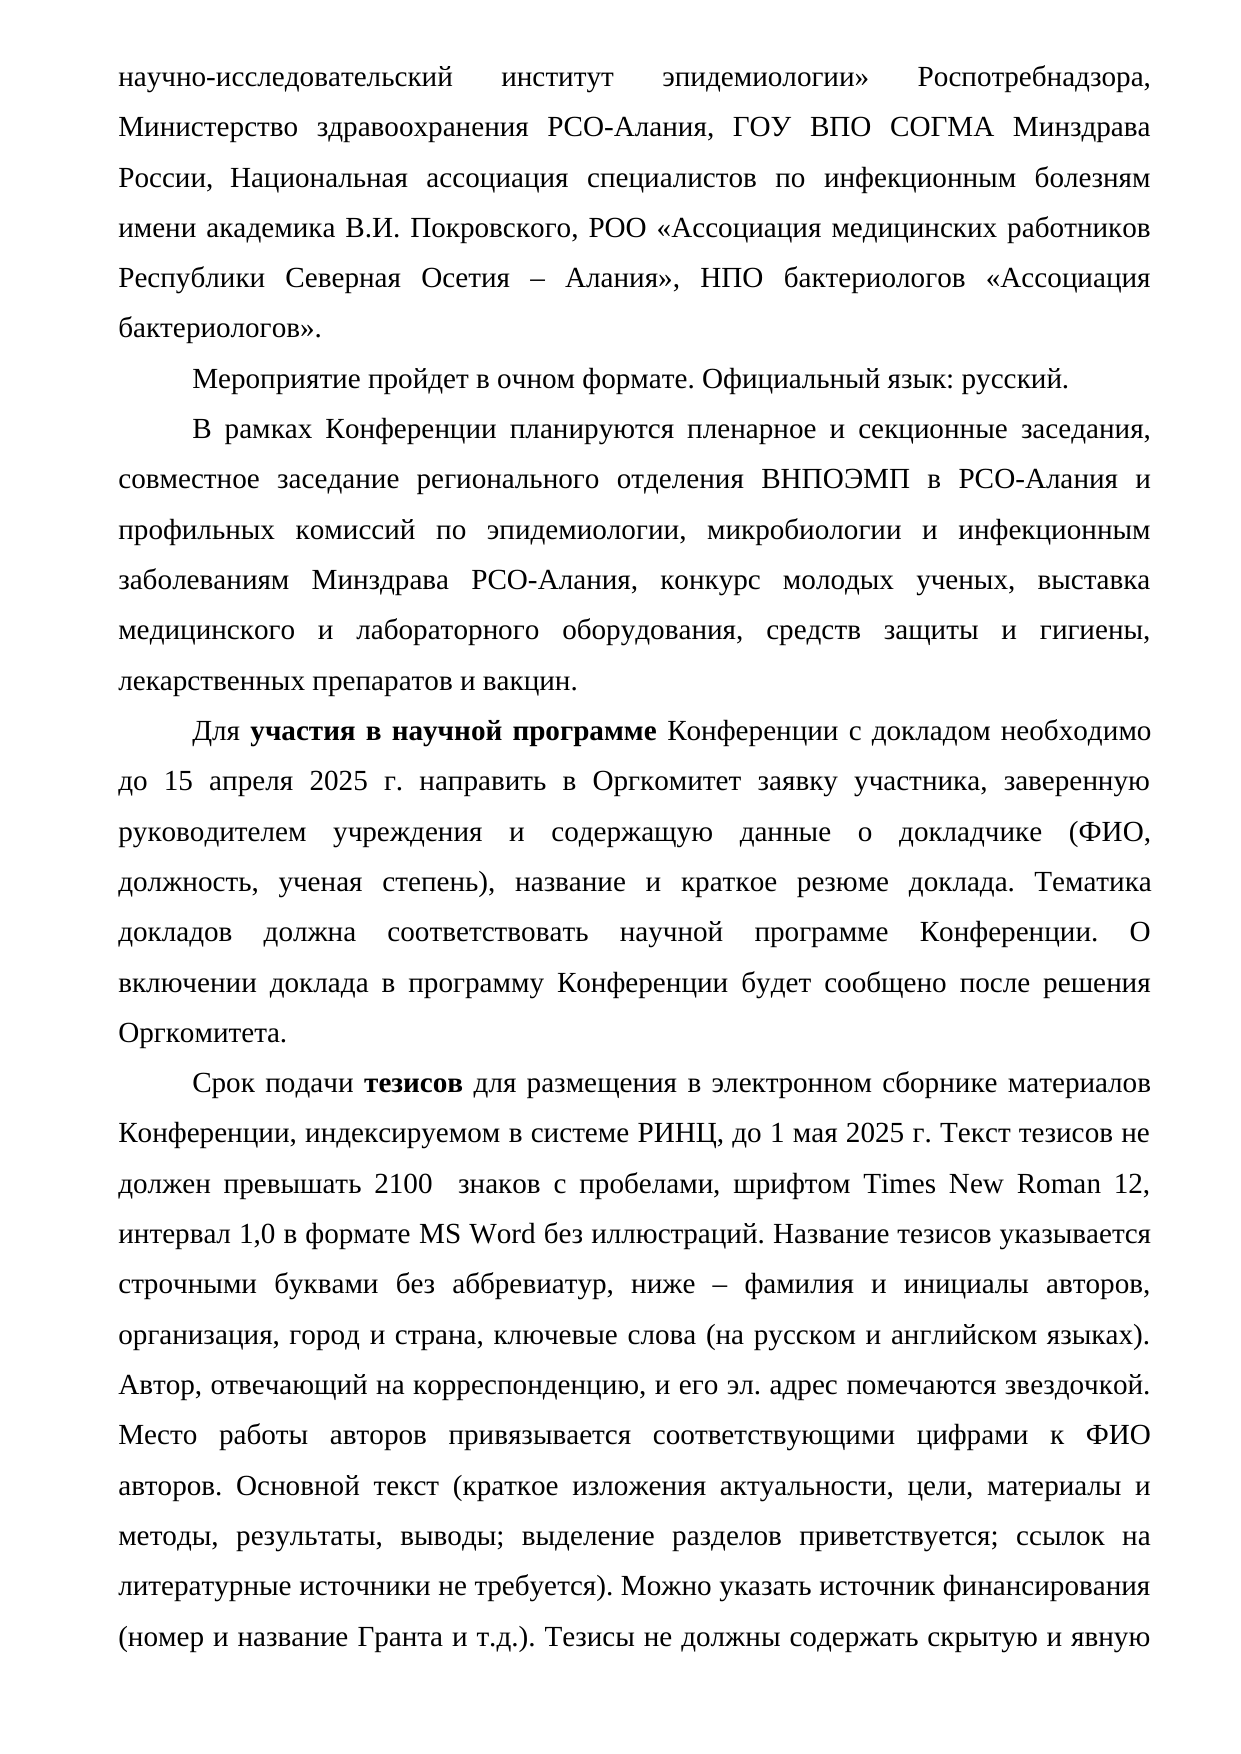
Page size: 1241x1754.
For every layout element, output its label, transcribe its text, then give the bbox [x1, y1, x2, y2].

text В рамках Конференции планируются пленарное и секционные заседания, совместное заседание регионального отделения ВНПОЭМП в РСО-Алания и профильных комиссий по эпидемиологии, микробиологии и инфекционным заболеваниям Минздрава РСО-Алания, конкурс молодых ученых, выставка медицинского и лабораторного оборудования, средств защиты и гигиены, лекарственных препаратов и вакцин. [118, 411, 1152, 696]
text Для участия в научной программе Конференции с докладом необходимо до 15 апреля 2025 г. направить в Оргкомитет заявку участника, заверенную руководителем учреждения и содержащую данные о докладчике (ФИО, должность, ученая степень), название и краткое резюме доклада. Тематика докладов должна соответствовать научной программе Конференции. О включении доклада в программу Конференции будет сообщено после решения Оргкомитета. [118, 713, 1152, 1048]
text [118, 1065, 1152, 1652]
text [118, 59, 1152, 344]
text Мероприятие пройдет в очном формате. Официальный язык: русский. [118, 361, 1152, 394]
